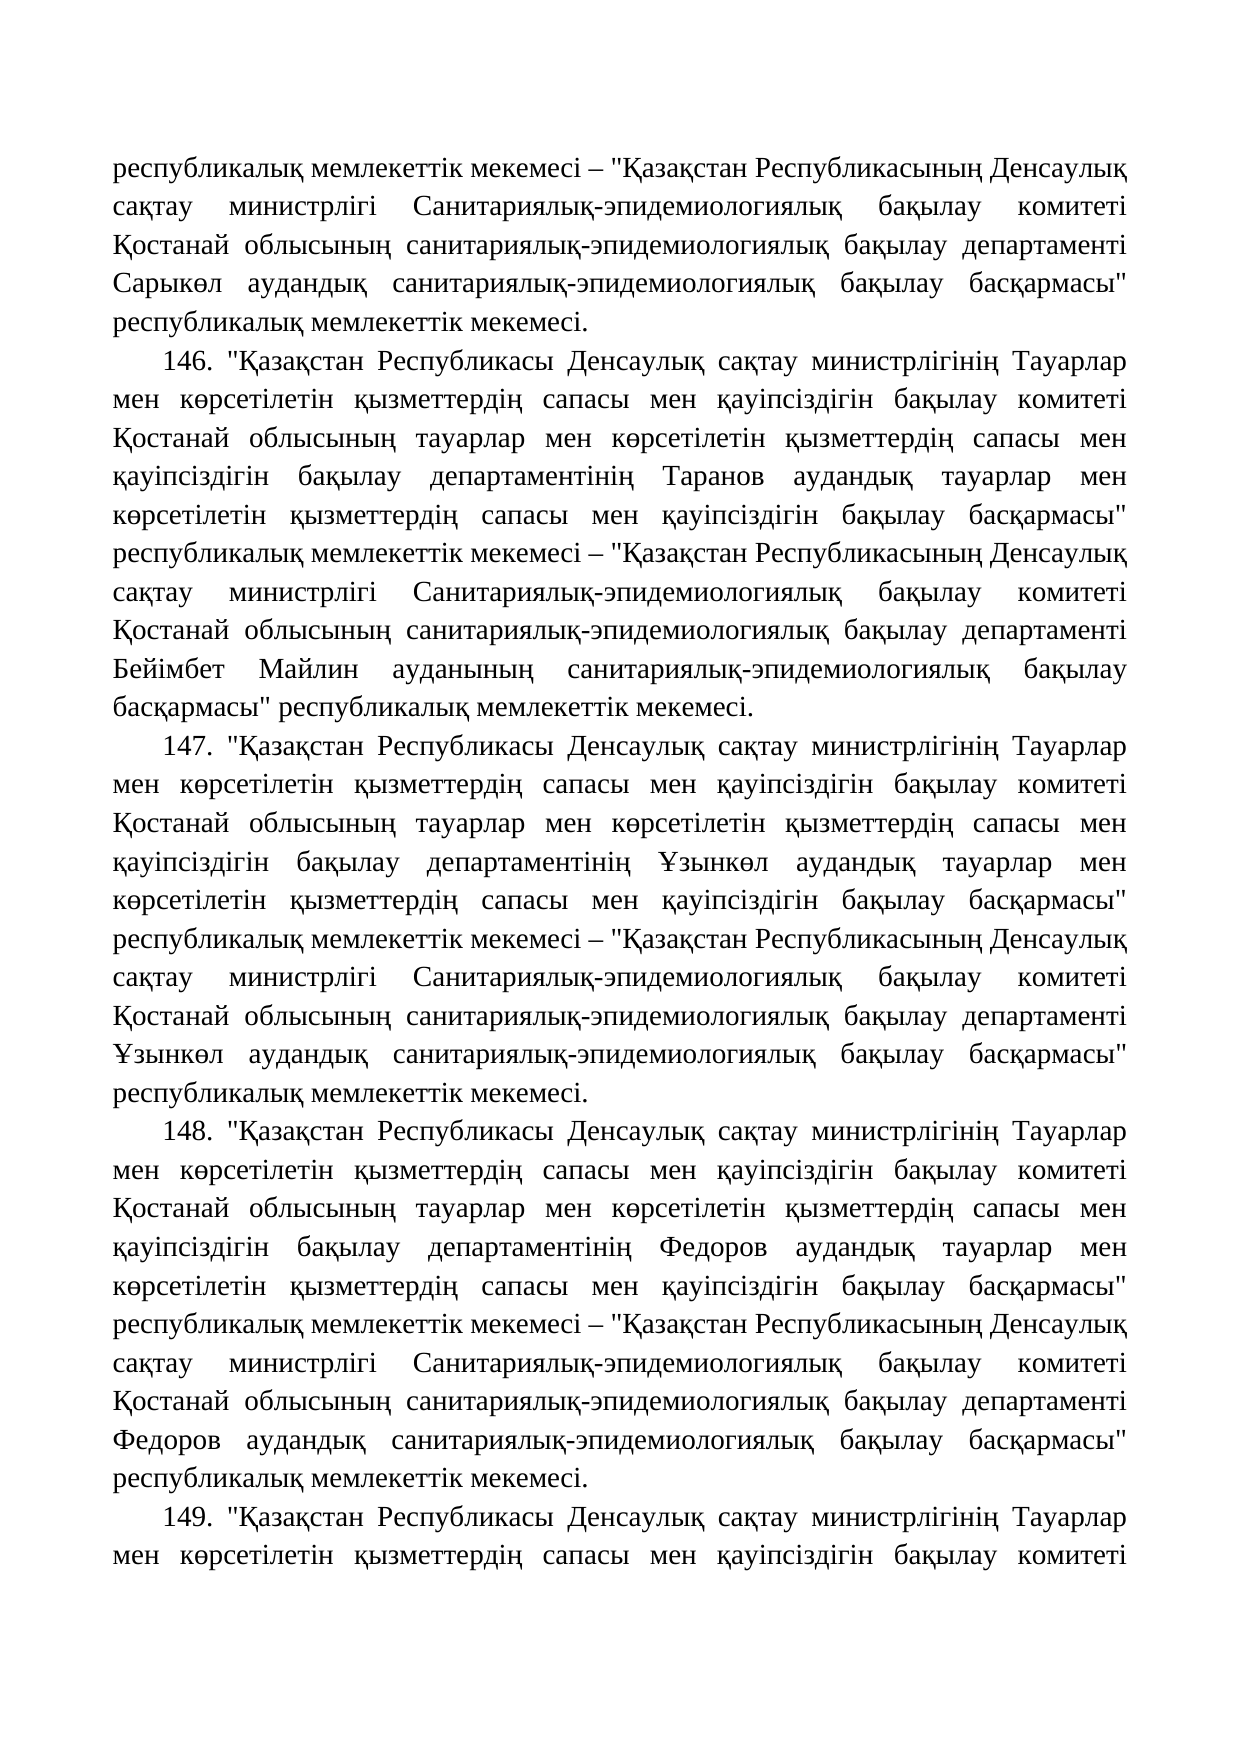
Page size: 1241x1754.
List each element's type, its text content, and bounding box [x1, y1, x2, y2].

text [112, 150, 1128, 338]
text 148. "Қазақстан Республикасы Денсаулық сақтау министрлігінің Тауарлар мен көрсетілетін қызметтердің сапасы мен қауіпсіздігін бақылау комитеті Қостанай облысының тауарлар мен көрсетілетін қызметтердің сапасы мен қауіпсіздігін бақылау департаментінің Федоров аудандық тауарлар мен көрсетілетін қызметтердің сапасы мен қауіпсіздігін бақылау басқармасы" республикалық мемлекеттік мекемесі – "Қазақстан Республикасының Денсаулық сақтау министрлігі Санитариялық-эпидемиологиялық бақылау комитеті Қостанай облысының санитариялық-эпидемиологиялық бақылау департаменті Федоров аудандық санитариялық-эпидемиологиялық бақылау басқармасы" республикалық мемлекеттік мекемесі. [112, 1113, 1128, 1494]
text 147. "Қазақстан Республикасы Денсаулық сақтау министрлігінің Тауарлар мен көрсетілетін қызметтердің сапасы мен қауіпсіздігін бақылау комитеті Қостанай облысының тауарлар мен көрсетілетін қызметтердің сапасы мен қауіпсіздігін бақылау департаментінің Ұзынкөл аудандық тауарлар мен көрсетілетін қызметтердің сапасы мен қауіпсіздігін бақылау басқармасы" республикалық мемлекеттік мекемесі – "Қазақстан Республикасының Денсаулық сақтау министрлігі Санитариялық-эпидемиологиялық бақылау комитеті Қостанай облысының санитариялық-эпидемиологиялық бақылау департаменті Ұзынкөл аудандық санитариялық-эпидемиологиялық бақылау басқармасы" республикалық мемлекеттік мекемесі. [112, 728, 1128, 1108]
text 146. "Қазақстан Республикасы Денсаулық сақтау министрлігінің Тауарлар мен көрсетілетін қызметтердің сапасы мен қауіпсіздігін бақылау комитеті Қостанай облысының тауарлар мен көрсетілетін қызметтердің сапасы мен қауіпсіздігін бақылау департаментінің Таранов аудандық тауарлар мен көрсетілетін қызметтердің сапасы мен қауіпсіздігін бақылау басқармасы" республикалық мемлекеттік мекемесі – "Қазақстан Республикасының Денсаулық сақтау министрлігі Санитариялық-эпидемиологиялық бақылау комитеті Қостанай облысының санитариялық-эпидемиологиялық бақылау департаменті Бейімбет Майлин ауданының санитариялық-эпидемиологиялық бақылау басқармасы" республикалық мемлекеттік мекемесі. [112, 343, 1128, 723]
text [112, 1499, 1128, 1571]
